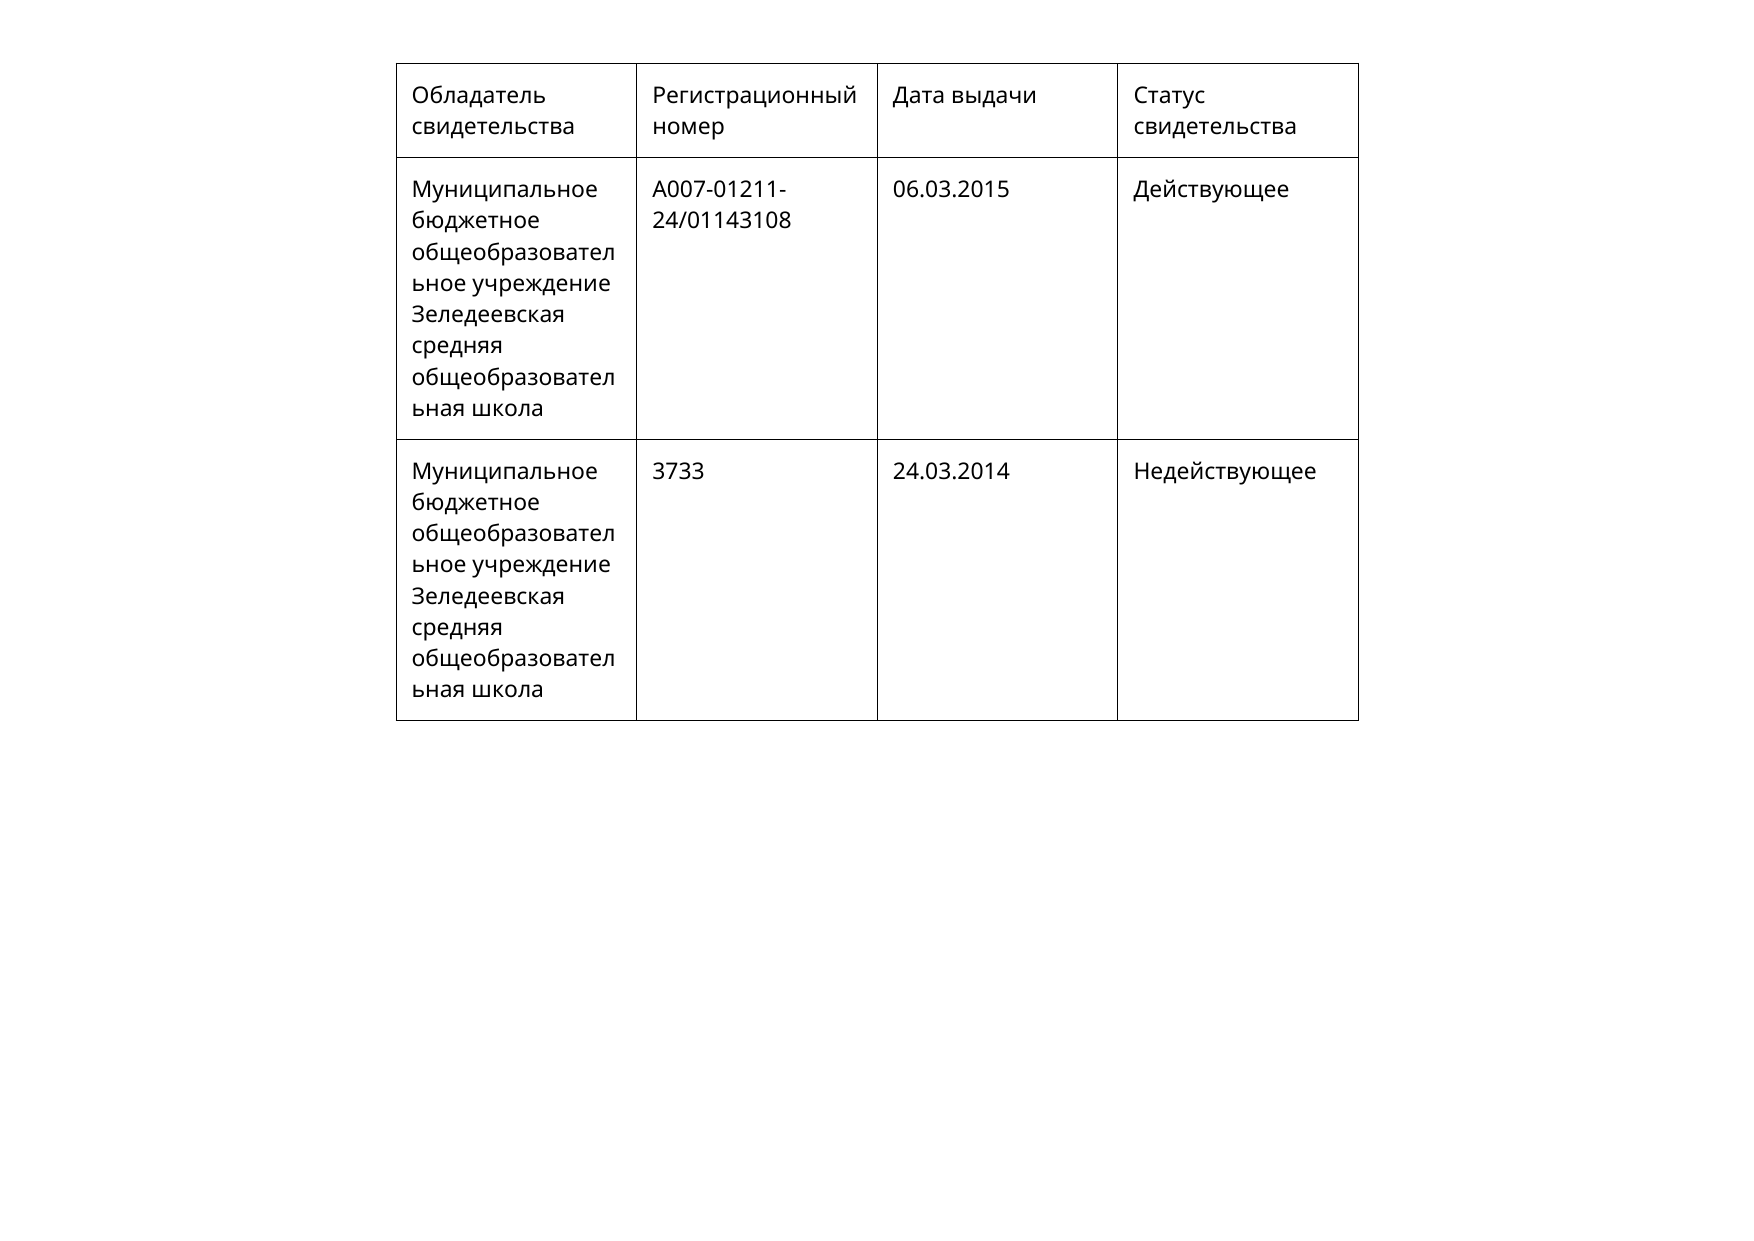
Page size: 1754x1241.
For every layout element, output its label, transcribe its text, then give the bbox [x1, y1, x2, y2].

table_header Статус свидетельства [1118, 64, 1358, 157]
table_cell 24.03.2014 [878, 440, 1117, 720]
table_cell Действующее [1118, 158, 1358, 438]
table_cell Недействующее [1118, 440, 1358, 720]
table_header Дата выдачи [878, 64, 1117, 157]
table_header Обладатель свидетельства [397, 64, 636, 157]
table_cell 06.03.2015 [878, 158, 1117, 438]
table_cell Муниципальное бюджетное общеобразовательное учреждение Зеледеевская средняя общеобразовательная школа [397, 158, 636, 438]
table_cell Муниципальное бюджетное общеобразовательное учреждение Зеледеевская средняя общеобразовательная школа [397, 440, 636, 720]
table_cell 3733 [637, 440, 877, 720]
table_cell А007-01211-24/01143108 [637, 158, 877, 438]
table_header Регистрационный номер [637, 64, 877, 157]
